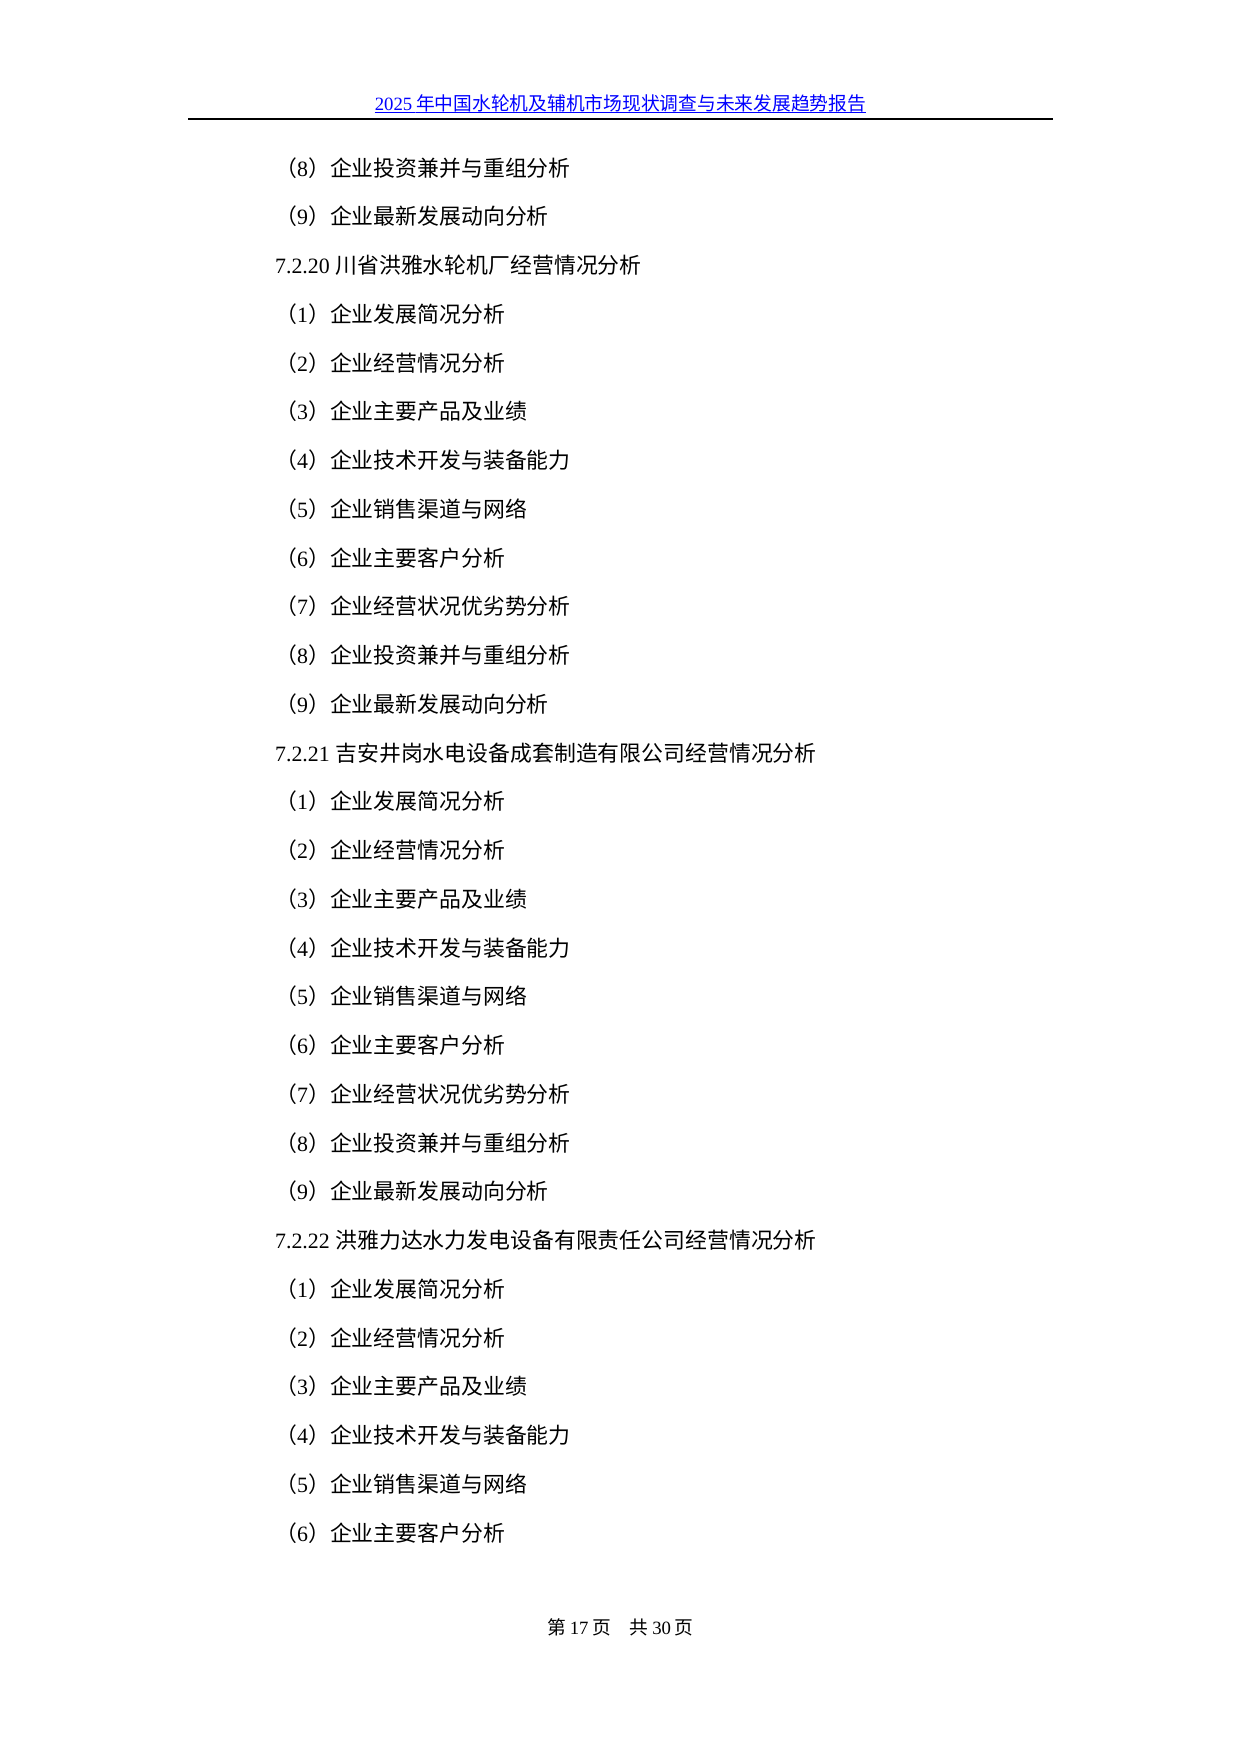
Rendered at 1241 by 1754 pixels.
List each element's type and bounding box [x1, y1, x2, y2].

text [187, 150, 1053, 1548]
